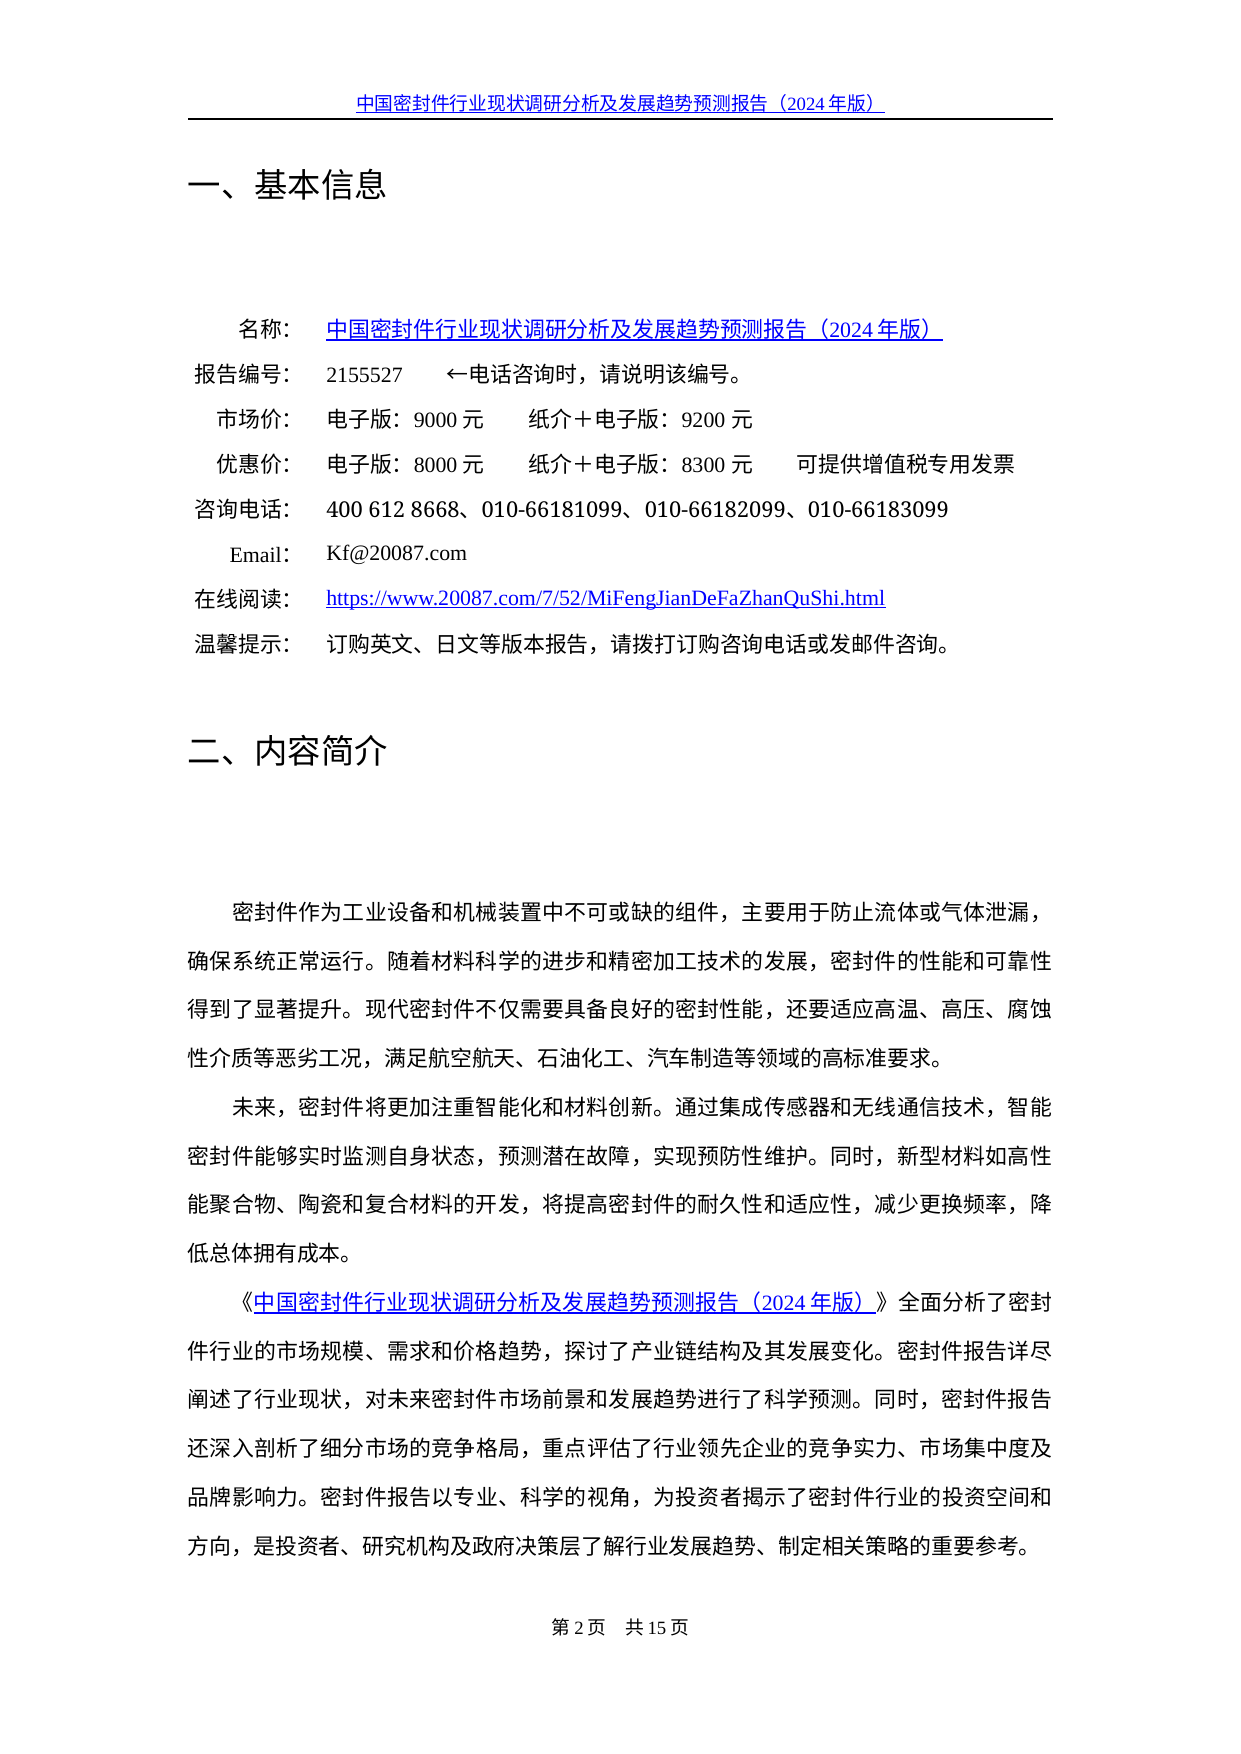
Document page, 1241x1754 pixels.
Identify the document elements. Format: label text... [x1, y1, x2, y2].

table_cell 电子版：8000 元 纸介＋电子版：8300 元 可提供增值税专用发票 [315, 447, 1073, 492]
table_cell [315, 582, 1073, 627]
table_cell Email： [167, 537, 315, 582]
title 一、基本信息 [187, 150, 1053, 215]
table_cell 2155527 ←电话咨询时，请说明该编号。 [315, 357, 1073, 402]
table_cell 订购英文、日文等版本报告，请拨打订购咨询电话或发邮件咨询。 [315, 627, 1073, 672]
table_header 中国密封件行业现状调研分析及发展趋势预测报告（2024年版） [315, 312, 1073, 357]
table_cell 在线阅读： [167, 582, 315, 627]
table_cell 优惠价： [167, 447, 315, 492]
table_header 名称： [167, 312, 315, 357]
table_cell 温馨提示： [167, 627, 315, 672]
table_cell Kf@20087.com [315, 537, 1073, 582]
table_cell 400 612 8668、010-66181099、010-66182099、010-66183099 [315, 492, 1073, 537]
table_cell 电子版：9000 元 纸介＋电子版：9200 元 [315, 402, 1073, 447]
table_cell 市场价： [167, 402, 315, 447]
title 二、内容简介 [187, 717, 1053, 782]
table_cell 咨询电话： [167, 492, 315, 537]
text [187, 894, 1053, 1561]
table_cell 报告编号： [167, 357, 315, 402]
